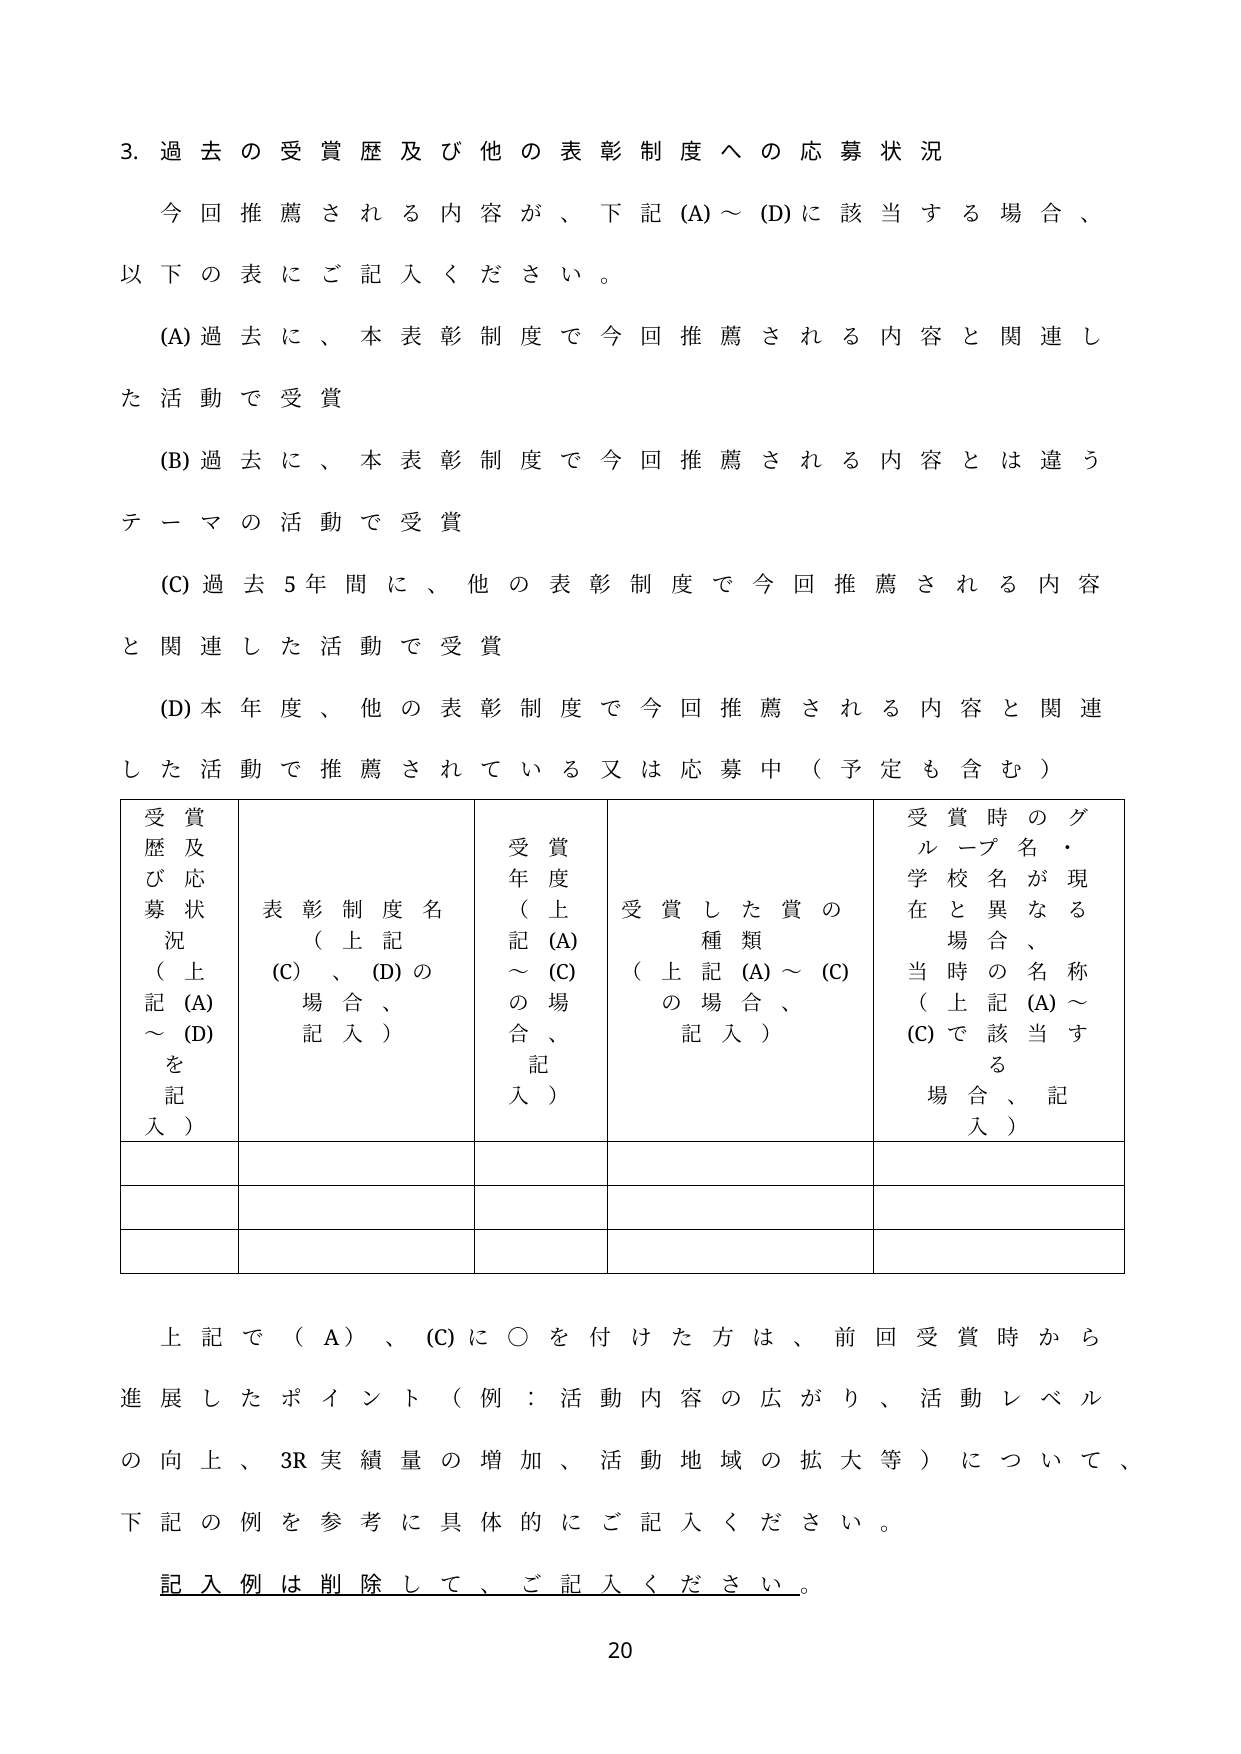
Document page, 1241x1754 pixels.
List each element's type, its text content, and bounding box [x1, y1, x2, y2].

text (D) 本年度、他の表彰制度で今回推薦される内容と関連した活動で推薦されている又は応募中（予定も含む） [120, 676, 1120, 799]
table_cell [121, 1142, 238, 1185]
table_cell [239, 1186, 474, 1229]
table_cell [608, 1186, 873, 1229]
table_cell [121, 1186, 238, 1229]
table_cell [239, 1230, 474, 1273]
table_header 受賞歴及び応募状況 （上記(A)～(D)を 記入） [121, 800, 238, 1141]
table_cell [121, 1230, 238, 1273]
text 上記で（A）、(C)に○を付けた方は、前回受賞時から進展したポイント（例：活動内容の広がり、活動レベルの向上、3R実績量の増加、活動地域の拡大等）について、下記の例を参考に具体的にご記入ください。 [120, 1304, 1120, 1552]
table_header 受賞した賞の種類 （上記(A)～(C)の場合、 記入） [608, 800, 873, 1141]
table_cell [874, 1230, 1124, 1273]
table_header 受賞年度 （上記(A)～(C)の場合、記入） [475, 800, 607, 1141]
text 記入例は削除して、ご記入ください。 [120, 1552, 1120, 1614]
text (B) 過去に、本表彰制度で今回推薦される内容とは違うテーマの活動で受賞 [120, 428, 1120, 552]
table_cell [608, 1142, 873, 1185]
table_cell [475, 1230, 607, 1273]
table_cell [608, 1230, 873, 1273]
table_cell [874, 1186, 1124, 1229]
text (C) 過去5年間に、他の表彰制度で今回推薦される内容と関連した活動で受賞 [120, 552, 1120, 676]
table_cell [475, 1142, 607, 1185]
table_header 表彰制度名 （上記(C）、(D)の場合、 記入） [239, 800, 474, 1141]
table_cell [239, 1142, 474, 1185]
table_cell [874, 1142, 1124, 1185]
table_cell [475, 1186, 607, 1229]
text 今回推薦される内容が、下記(A)～(D)に該当する場合、以下の表にご記入ください。 [120, 181, 1120, 304]
text (A) 過去に、本表彰制度で今回推薦される内容と関連した活動で受賞 [120, 304, 1120, 428]
text 3. 過去の受賞歴及び他の表彰制度への応募状況 [120, 119, 1120, 181]
table_header 受賞時のグループ名・学校名が現在と異なる場合、 当時の名称 （上記(A)～(C)で該当する 場合、記入） [874, 800, 1124, 1141]
